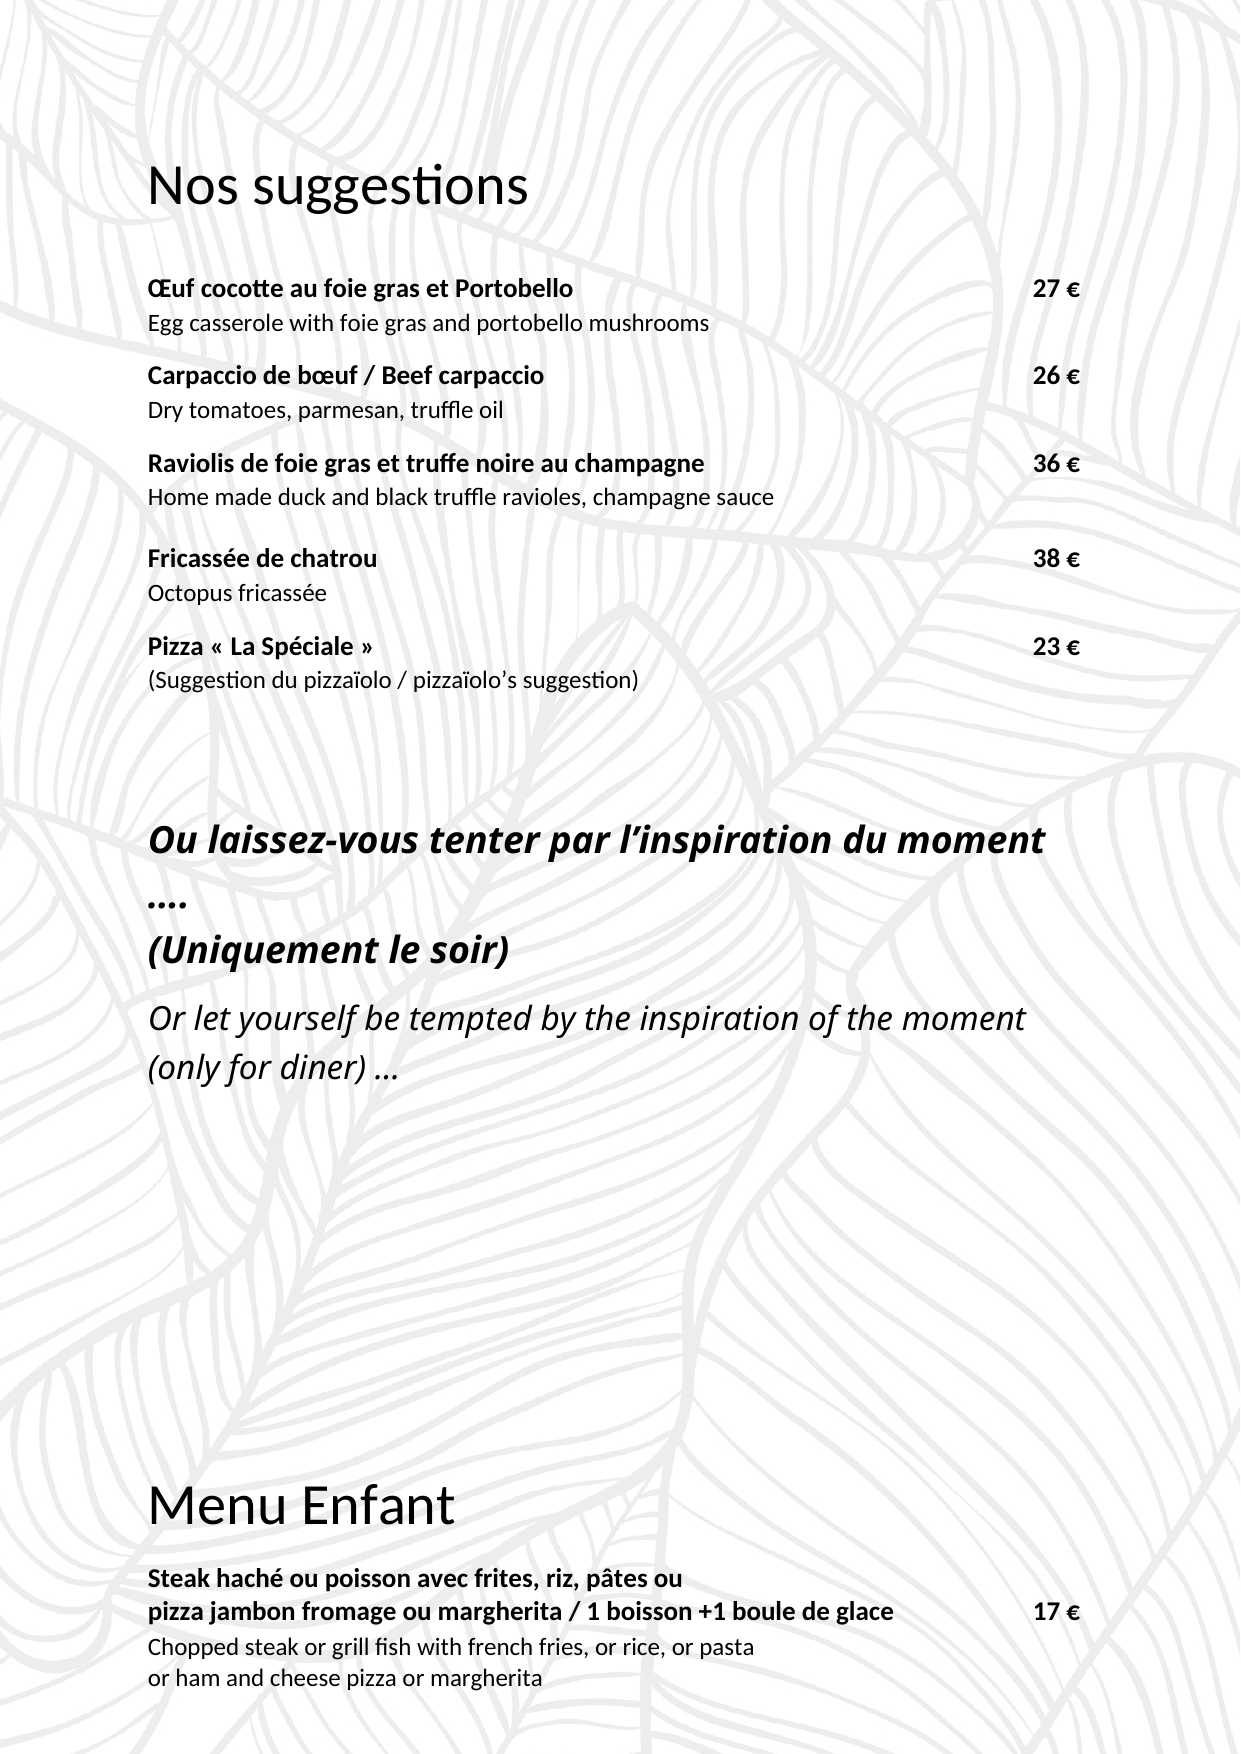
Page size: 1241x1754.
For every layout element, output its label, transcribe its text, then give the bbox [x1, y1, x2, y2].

text (Suggestion du pizzaïolo / pizzaïolo’s suggestion) [148, 664, 1093, 695]
text Chopped steak or grill fish with french fries, or rice, or pasta or ham and cheese pizza or margherita [148, 1631, 1093, 1692]
text Nos suggestions [148, 148, 1093, 219]
picture [0, 0, 1241, 1754]
text Menu Enfant [148, 1468, 1093, 1539]
text Ou laissez-vous tenter par l’inspiration du moment …. [148, 813, 1093, 919]
text Œuf cocotte au foie gras et Portobello 27 € [148, 271, 1093, 304]
text Egg casserole with foie gras and portobello mushrooms [148, 307, 1093, 337]
text Pizza « La Spéciale » 23 € [148, 629, 1093, 662]
text Or let yourself be tempted by the inspiration of the moment (only for diner) ... [148, 995, 1093, 1089]
text Raviolis de foie gras et truffe noire au champagne 36 € [148, 446, 1093, 479]
text Home made duck and black truffle ravioles, champagne sauce [148, 481, 1093, 512]
text Carpaccio de bœuf / Beef carpaccio 26 € [148, 358, 1093, 391]
text Fricassée de chatrou 38 € [148, 541, 1093, 574]
text Octopus fricassée [148, 577, 1093, 607]
text Steak haché ou poisson avec frites, riz, pâtes ou pizza jambon fromage ou margherita / 1 boisson +1 boule de glace 17 € [148, 1561, 1093, 1627]
text (Uniquement le soir) [148, 923, 1093, 974]
text Dry tomatoes, parmesan, truffle oil [148, 394, 1093, 424]
